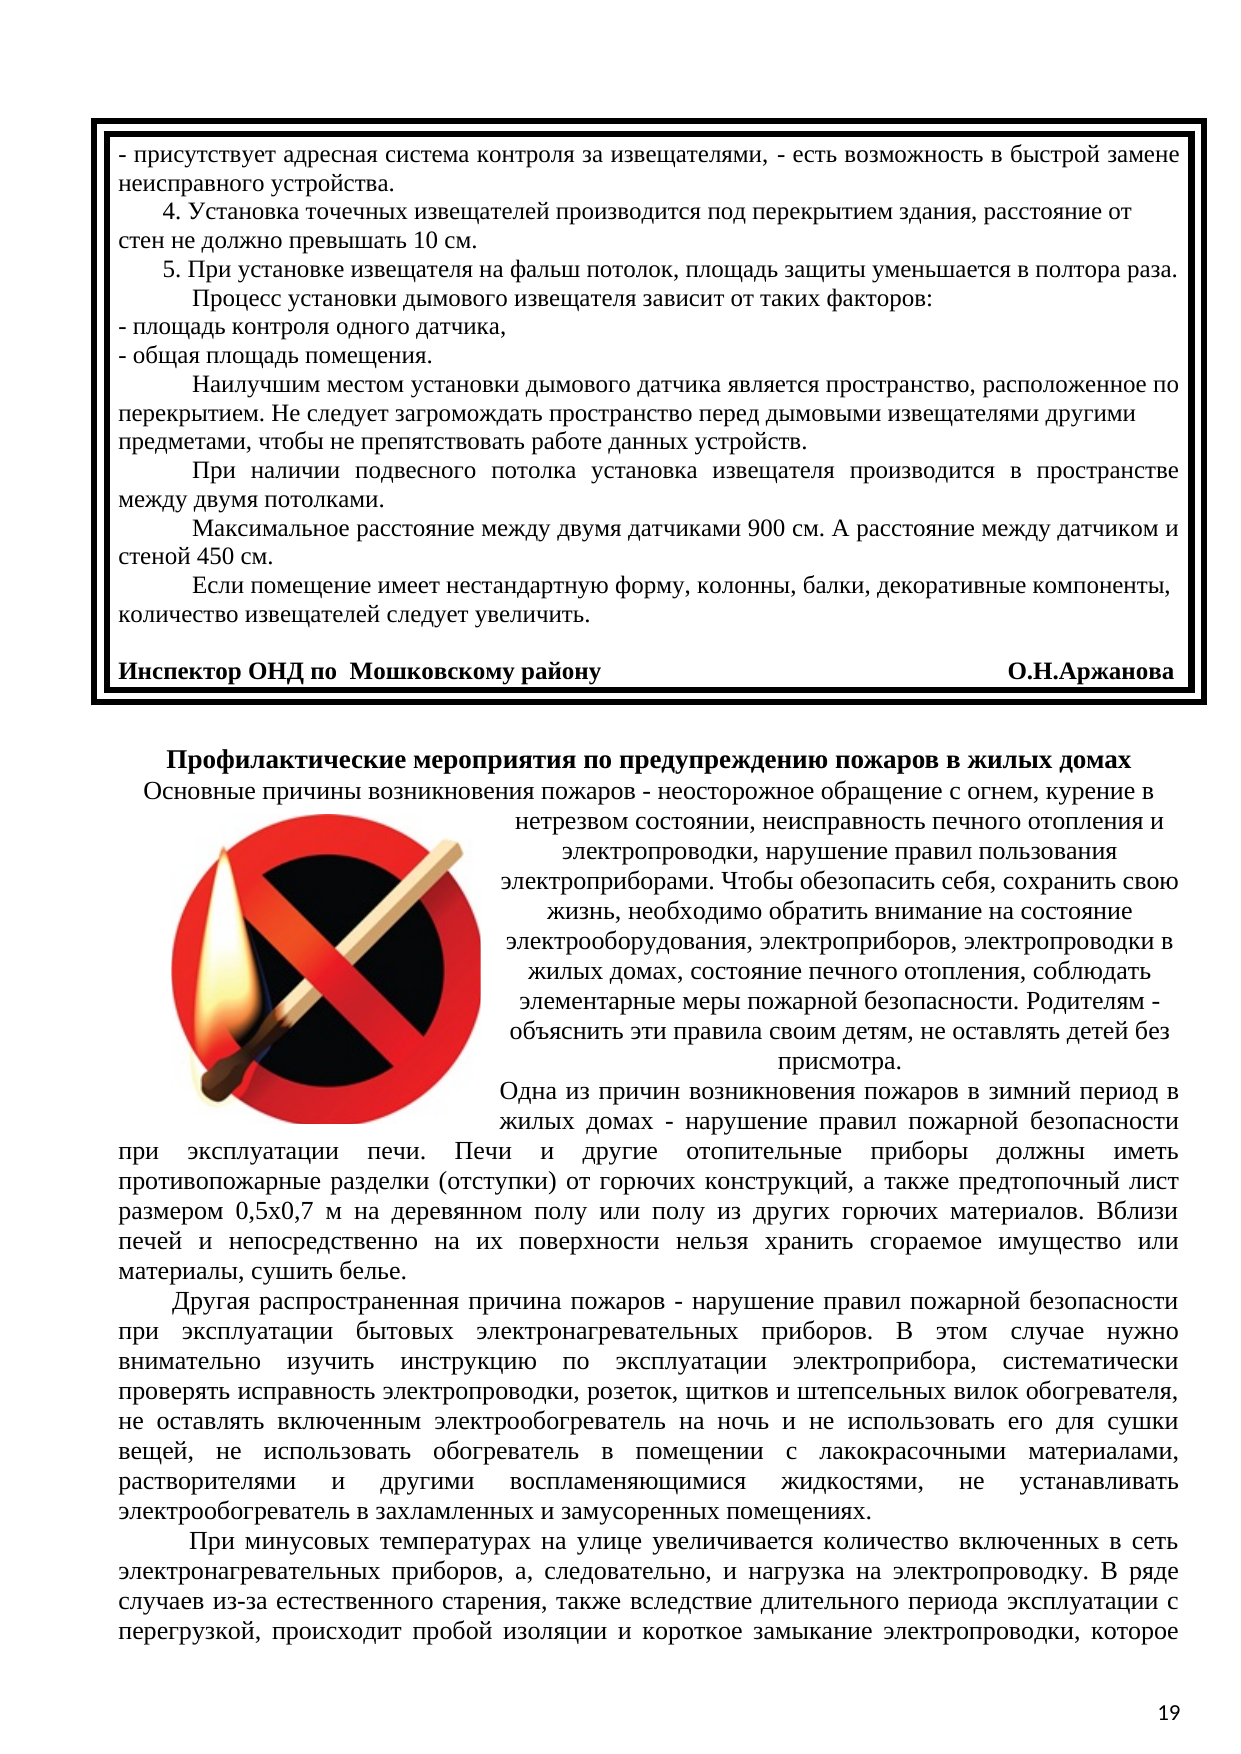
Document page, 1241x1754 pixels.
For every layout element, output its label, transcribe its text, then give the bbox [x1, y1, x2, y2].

picture [171, 814, 481, 1124]
text - присутствует адресная система контроля за извещателями, - есть возможность в быстрой замене неисправного устройства. [97, 124, 1201, 196]
text Одна из причин возникновения пожаров в зимний период в жилых домах - нарушение правил пожарной безопасности при эксплуатации печи. Печи и другие отопительные приборы должны иметь противопожарные разделки (отступки) от горючих конструкций, а также предтопочный лист размером 0,5х0,7 м на деревянном полу или полу из других горючих материалов. Вблизи печей и непосредственно на их поверхности нельзя хранить сгораемое имущество или материалы, сушить белье. [118, 1075, 1180, 1285]
text Профилактические мероприятия по предупреждению пожаров в жилых домах Основные причины возникновения пожаров - неосторожное обращение с огнем, курение в нетрезвом состоянии, неисправность печного отопления и электропроводки, нарушение правил пользования электроприборами. Чтобы обезопасить себя, сохранить свою жизнь, необходимо обратить внимание на состояние электрооборудования, электроприборов, электропроводки в жилых домах, состояние печного отопления, соблюдать элементарные меры пожарной безопасности. Родителям - объяснить эти правила своим детям, не оставлять детей без присмотра. [118, 744, 1180, 1075]
text - площадь контроля одного датчика, [118, 311, 1180, 340]
text стен не должно превышать 10 см. [118, 225, 1180, 254]
text 4. Установка точечных извещателей производится под перекрытием здания, расстояние от [118, 196, 1180, 225]
text Другая распространенная причина пожаров - нарушение правил пожарной безопасности при эксплуатации бытовых электронагревательных приборов. В этом случае нужно внимательно изучить инструкцию по эксплуатации электроприбора, систематически проверять исправность электропроводки, розеток, щитков и штепсельных вилок обогревателя, не оставлять включенным электрообогреватель на ночь и не использовать его для сушки вещей, не использовать обогреватель в помещении с лакокрасочными материалами, растворителями и другими воспламеняющимися жидкостями, не устанавливать электрообогреватель в захламленных и замусоренных помещениях. [118, 1285, 1180, 1525]
text Наилучшим местом установки дымового датчика является пространство, расположенное по перекрытием. Не следует загромождать пространство перед дымовыми извещателями другими [118, 369, 1180, 426]
text При наличии подвесного потолка установка извещателя производится в пространстве между двумя потолками. [118, 455, 1180, 513]
text Если помещение имеет нестандартную форму, колонны, балки, декоративные компоненты, [118, 570, 1180, 599]
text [118, 1525, 1180, 1645]
text 5. При установке извещателя на фальш потолок, площадь защиты уменьшается в полтора раза. [118, 254, 1180, 283]
text Максимальное расстояние между двумя датчиками 900 см. А расстояние между датчиком и стеной 450 см. [118, 513, 1180, 570]
text количество извещателей следует увеличить. [118, 599, 1180, 628]
text Инспектор ОНД по Мошковскому району О.Н.Аржанова [97, 635, 1201, 699]
text - общая площадь помещения. [118, 340, 1180, 369]
text предметами, чтобы не препятствовать работе данных устройств. [118, 426, 1180, 455]
text Процесс установки дымового извещателя зависит от таких факторов: [118, 283, 1180, 311]
